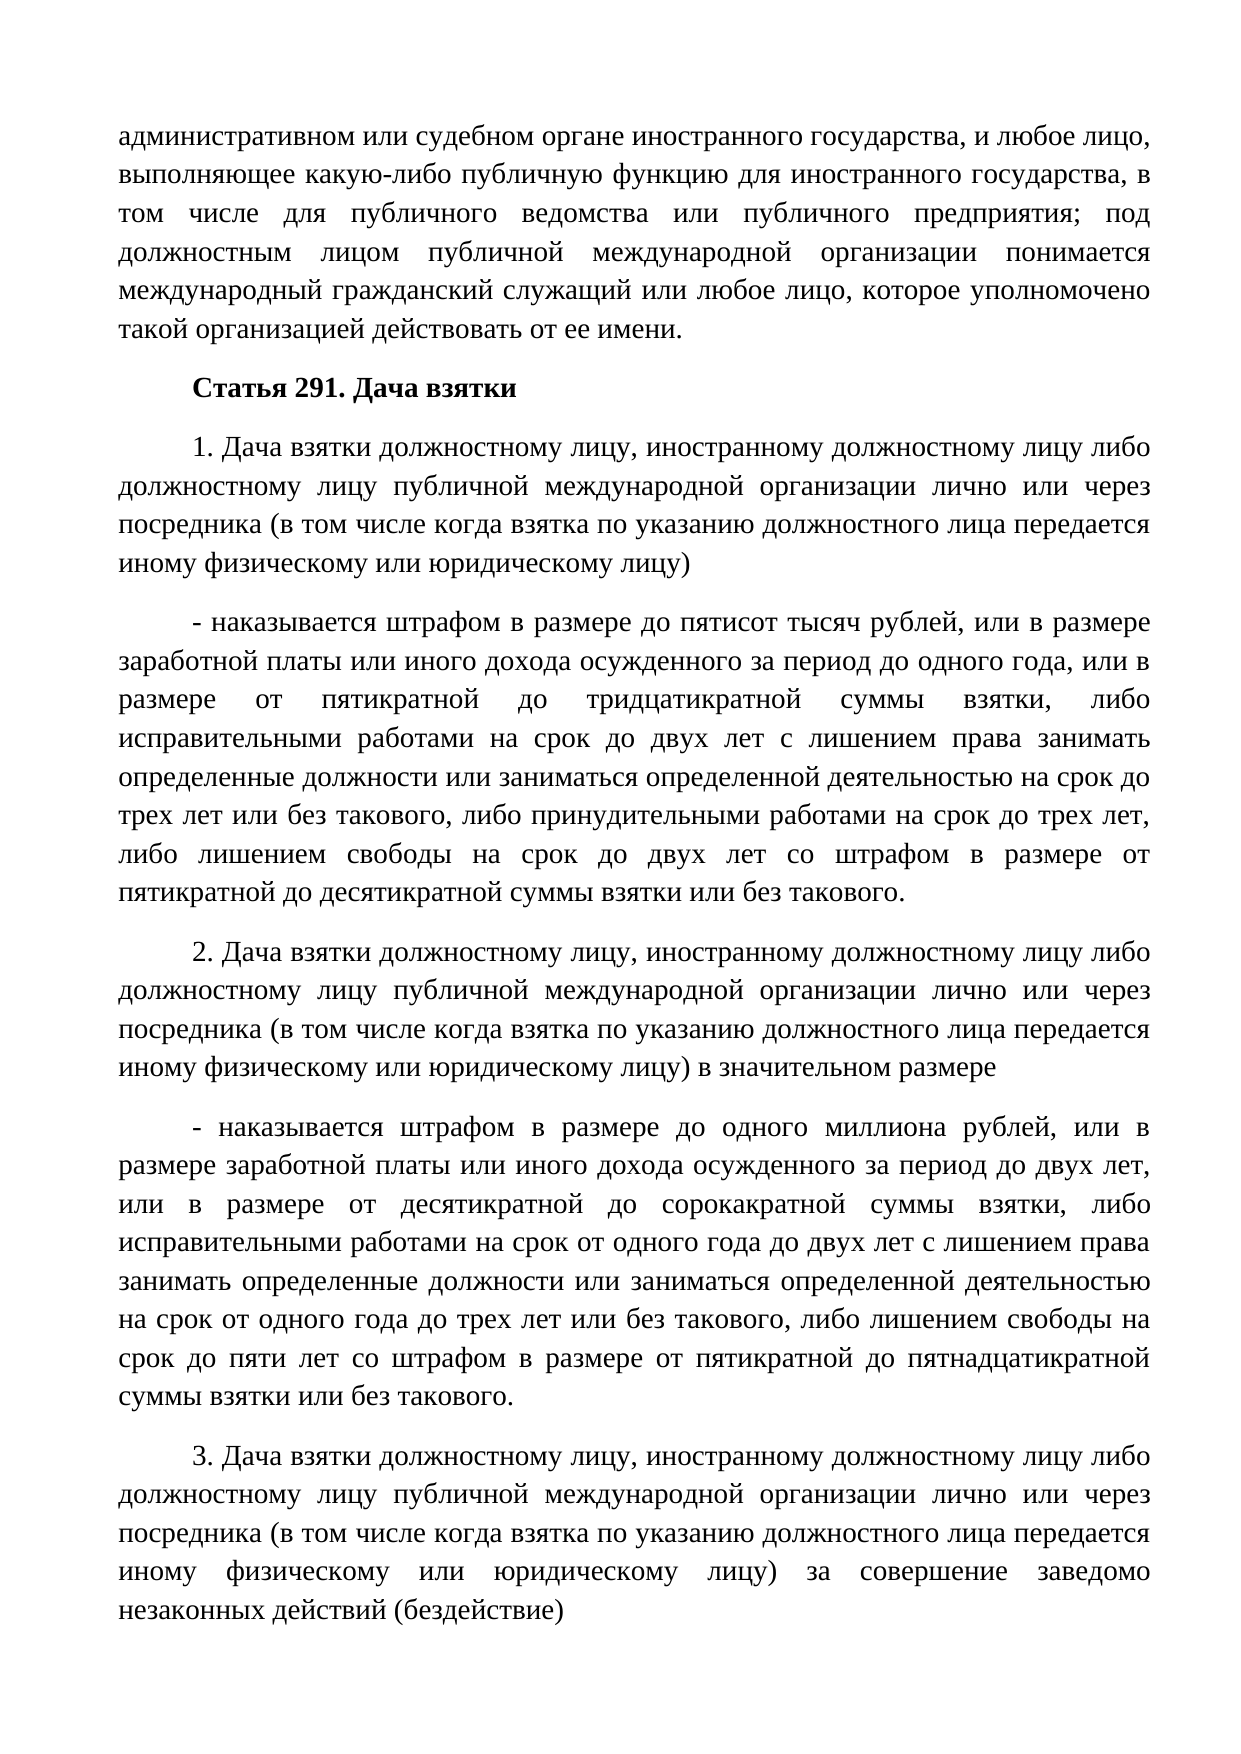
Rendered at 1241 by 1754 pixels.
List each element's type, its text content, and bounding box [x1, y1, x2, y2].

text - наказывается штрафом в размере до пятисот тысяч рублей, или в размере заработной платы или иного дохода осужденного за период до одного года, или в размере от пятикратной до тридцатикратной суммы взятки, либо исправительными работами на срок до двух лет с лишением права занимать определенные должности или заниматься определенной деятельностью на срок до трех лет или без такового, либо принудительными работами на срок до трех лет, либо лишением свободы на срок до двух лет со штрафом в размере от пятикратной до десятикратной суммы взятки или без такового. [118, 604, 1152, 908]
text Статья 291. Дача взятки [118, 370, 1152, 404]
text - наказывается штрафом в размере до одного миллиона рублей, или в размере заработной платы или иного дохода осужденного за период до двух лет, или в размере от десятикратной до сорокакратной суммы взятки, либо исправительными работами на срок от одного года до двух лет с лишением права занимать определенные должности или заниматься определенной деятельностью на срок от одного года до трех лет или без такового, либо лишением свободы на срок до пяти лет со штрафом в размере от пятикратной до пятнадцатикратной суммы взятки или без такового. [118, 1109, 1152, 1412]
text 1. Дача взятки должностному лицу, иностранному должностному лицу либо должностному лицу публичной международной организации лично или через посредника (в том числе когда взятка по указанию должностного лица передается иному физическому или юридическому лицу) [118, 429, 1152, 579]
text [118, 118, 1152, 344]
text 3. Дача взятки должностному лицу, иностранному должностному лицу либо должностному лицу публичной международной организации лично или через посредника (в том числе когда взятка по указанию должностного лица передается иному физическому или юридическому лицу) за совершение заведомо незаконных действий (бездействие) [118, 1438, 1152, 1626]
text 2. Дача взятки должностному лицу, иностранному должностному лицу либо должностному лицу публичной международной организации лично или через посредника (в том числе когда взятка по указанию должностного лица передается иному физическому или юридическому лицу) в значительном размере [118, 934, 1152, 1083]
